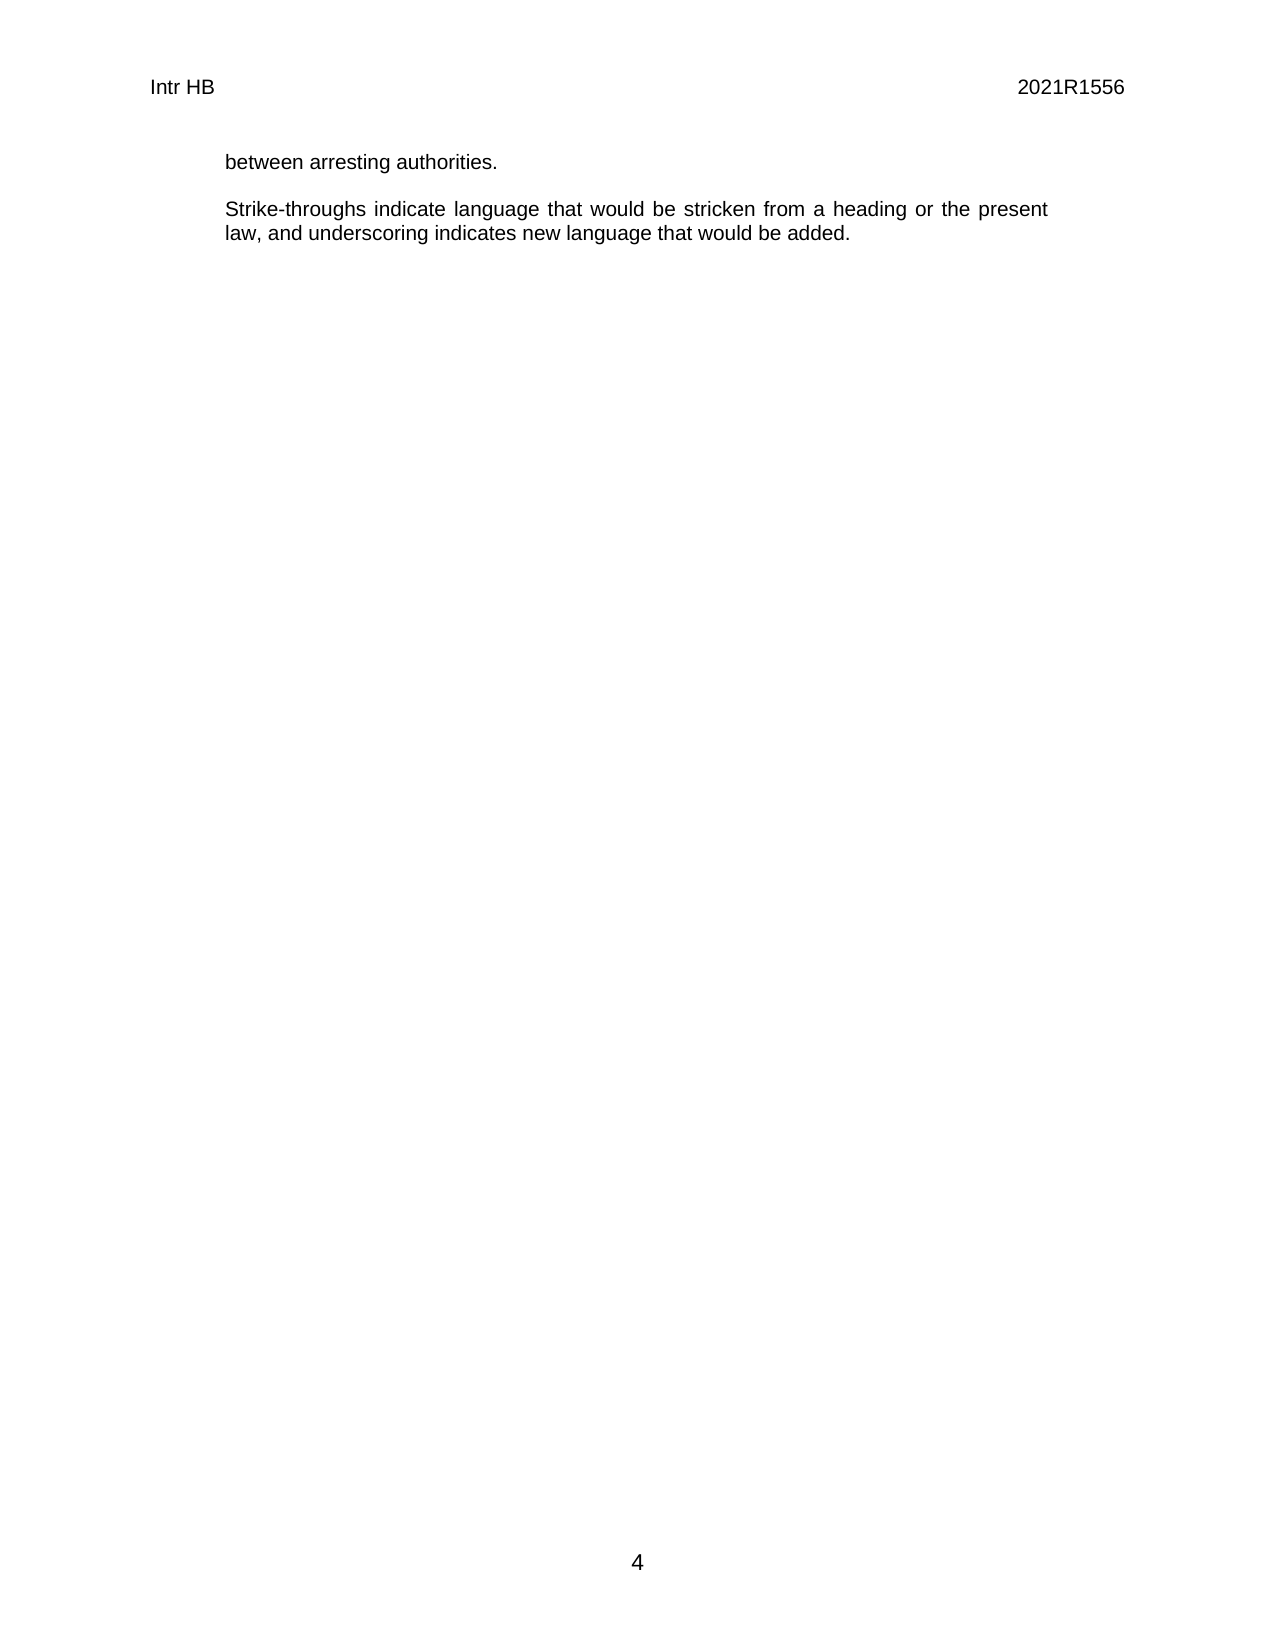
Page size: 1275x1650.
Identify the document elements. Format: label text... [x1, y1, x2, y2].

text Strike-throughs indicate language that would be stricken from a heading or the present law, and underscoring indicates new language that would be added. [225, 197, 1050, 245]
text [225, 150, 1050, 174]
